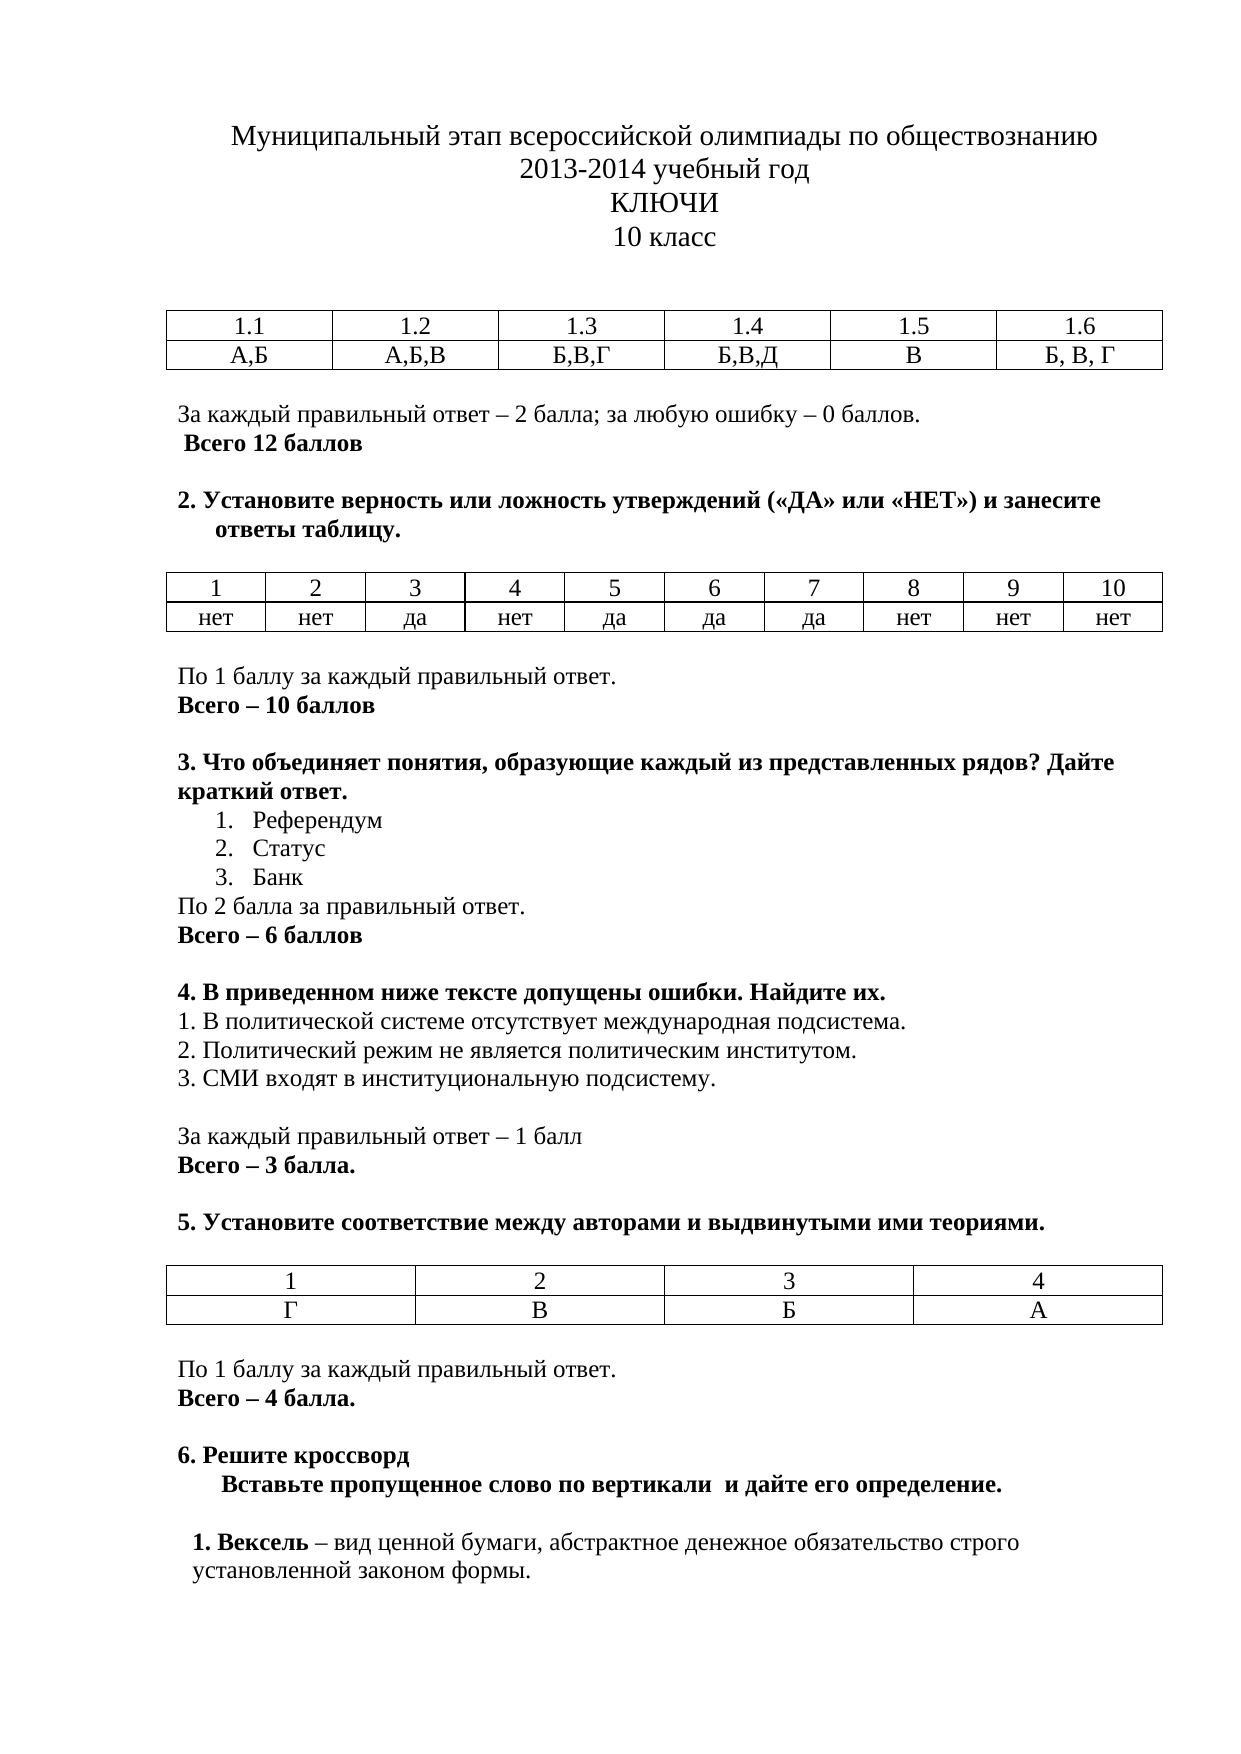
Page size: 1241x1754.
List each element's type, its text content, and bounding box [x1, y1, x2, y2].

table_cell нет [266, 603, 365, 631]
table_cell нет [466, 603, 564, 631]
list Статус [215, 833, 1152, 862]
table_header 1 [167, 1266, 415, 1294]
table_header 5 [565, 573, 664, 601]
table_header 1.4 [665, 311, 830, 339]
text Всего 12 баллов [177, 428, 1152, 457]
text 1. В политической системе отсутствует международная подсистема. [177, 1006, 1152, 1035]
table_header 3 [366, 573, 464, 601]
table_cell нет [1064, 603, 1162, 631]
table_header 1.2 [333, 311, 498, 339]
text 5. Установите соответствие между авторами и выдвинутыми ими теориями. [177, 1207, 1152, 1236]
text 2013-2014 учебный год [177, 152, 1152, 185]
table_header 4 [914, 1266, 1162, 1294]
text Всего – 3 балла. [177, 1150, 1152, 1178]
table_cell да [765, 603, 863, 631]
text КЛЮЧИ [177, 185, 1152, 219]
text краткий ответ. [177, 776, 1152, 805]
table_header 9 [964, 573, 1063, 601]
text Всего – 10 баллов [177, 690, 1152, 718]
table_cell да [565, 603, 664, 631]
text Муниципальный этап всероссийской олимпиады по обществознанию [177, 118, 1152, 152]
text ответы таблицу. [215, 514, 1152, 543]
table_cell да [665, 603, 764, 631]
table_header 8 [864, 573, 963, 601]
table_cell да [366, 603, 464, 631]
table_header 7 [765, 573, 863, 601]
table_header 4 [466, 573, 564, 601]
table_header 6 [665, 573, 764, 601]
table_header 3 [665, 1266, 913, 1294]
table_header 1.1 [167, 311, 332, 339]
text 1. Вексель – вид ценной бумаги, абстрактное денежное обязательство строго установленной законом формы. [192, 1527, 1152, 1584]
text По 2 балла за правильный ответ. [177, 891, 1152, 920]
table_header 1.5 [831, 311, 996, 339]
table_cell А,Б,В [333, 341, 498, 369]
list Референдум [215, 805, 1152, 833]
table_header 2 [266, 573, 365, 601]
text 2. Политический режим не является политическим институтом. [177, 1035, 1152, 1063]
table_cell В [831, 341, 996, 369]
table_cell Б, В, Г [997, 341, 1162, 369]
table_cell Б,В,Г [499, 341, 664, 369]
table_cell нет [864, 603, 963, 631]
text 10 класс [177, 219, 1152, 252]
text 3. СМИ входят в институциональную подсистему. [177, 1063, 1152, 1092]
table_header 1 [167, 573, 265, 601]
table_cell Б [665, 1296, 913, 1324]
table_cell А [914, 1296, 1162, 1324]
table_header 2 [416, 1266, 664, 1294]
text За каждый правильный ответ – 1 балл [177, 1121, 1152, 1150]
text 4. В приведенном ниже тексте допущены ошибки. Найдите их. [177, 977, 1152, 1006]
table_header 10 [1064, 573, 1162, 601]
text Вставьте пропущенное слово по вертикали и дайте его определение. [215, 1469, 1152, 1498]
text 3. Что объединяет понятия, образующие каждый из представленных рядов? Дайте [177, 747, 1152, 776]
list Банк [215, 862, 1152, 891]
table_cell нет [964, 603, 1063, 631]
table_cell нет [167, 603, 265, 631]
text 2. Установите верность или ложность утверждений («ДА» или «НЕТ») и занесите [177, 485, 1152, 514]
text По 1 баллу за каждый правильный ответ. [177, 661, 1152, 690]
table_cell В [416, 1296, 664, 1324]
table_cell Б,В,Д [665, 341, 830, 369]
text За каждый правильный ответ – 2 балла; за любую ошибку – 0 баллов. [177, 399, 1152, 428]
text По 1 баллу за каждый правильный ответ. [177, 1354, 1152, 1383]
table_cell Г [167, 1296, 415, 1324]
table_header 1.3 [499, 311, 664, 339]
table_header 1.6 [997, 311, 1162, 339]
text 6. Решите кроссворд [177, 1440, 1152, 1469]
text Всего – 6 баллов [177, 920, 1152, 948]
text Всего – 4 балла. [177, 1383, 1152, 1412]
table_cell А,Б [167, 341, 332, 369]
